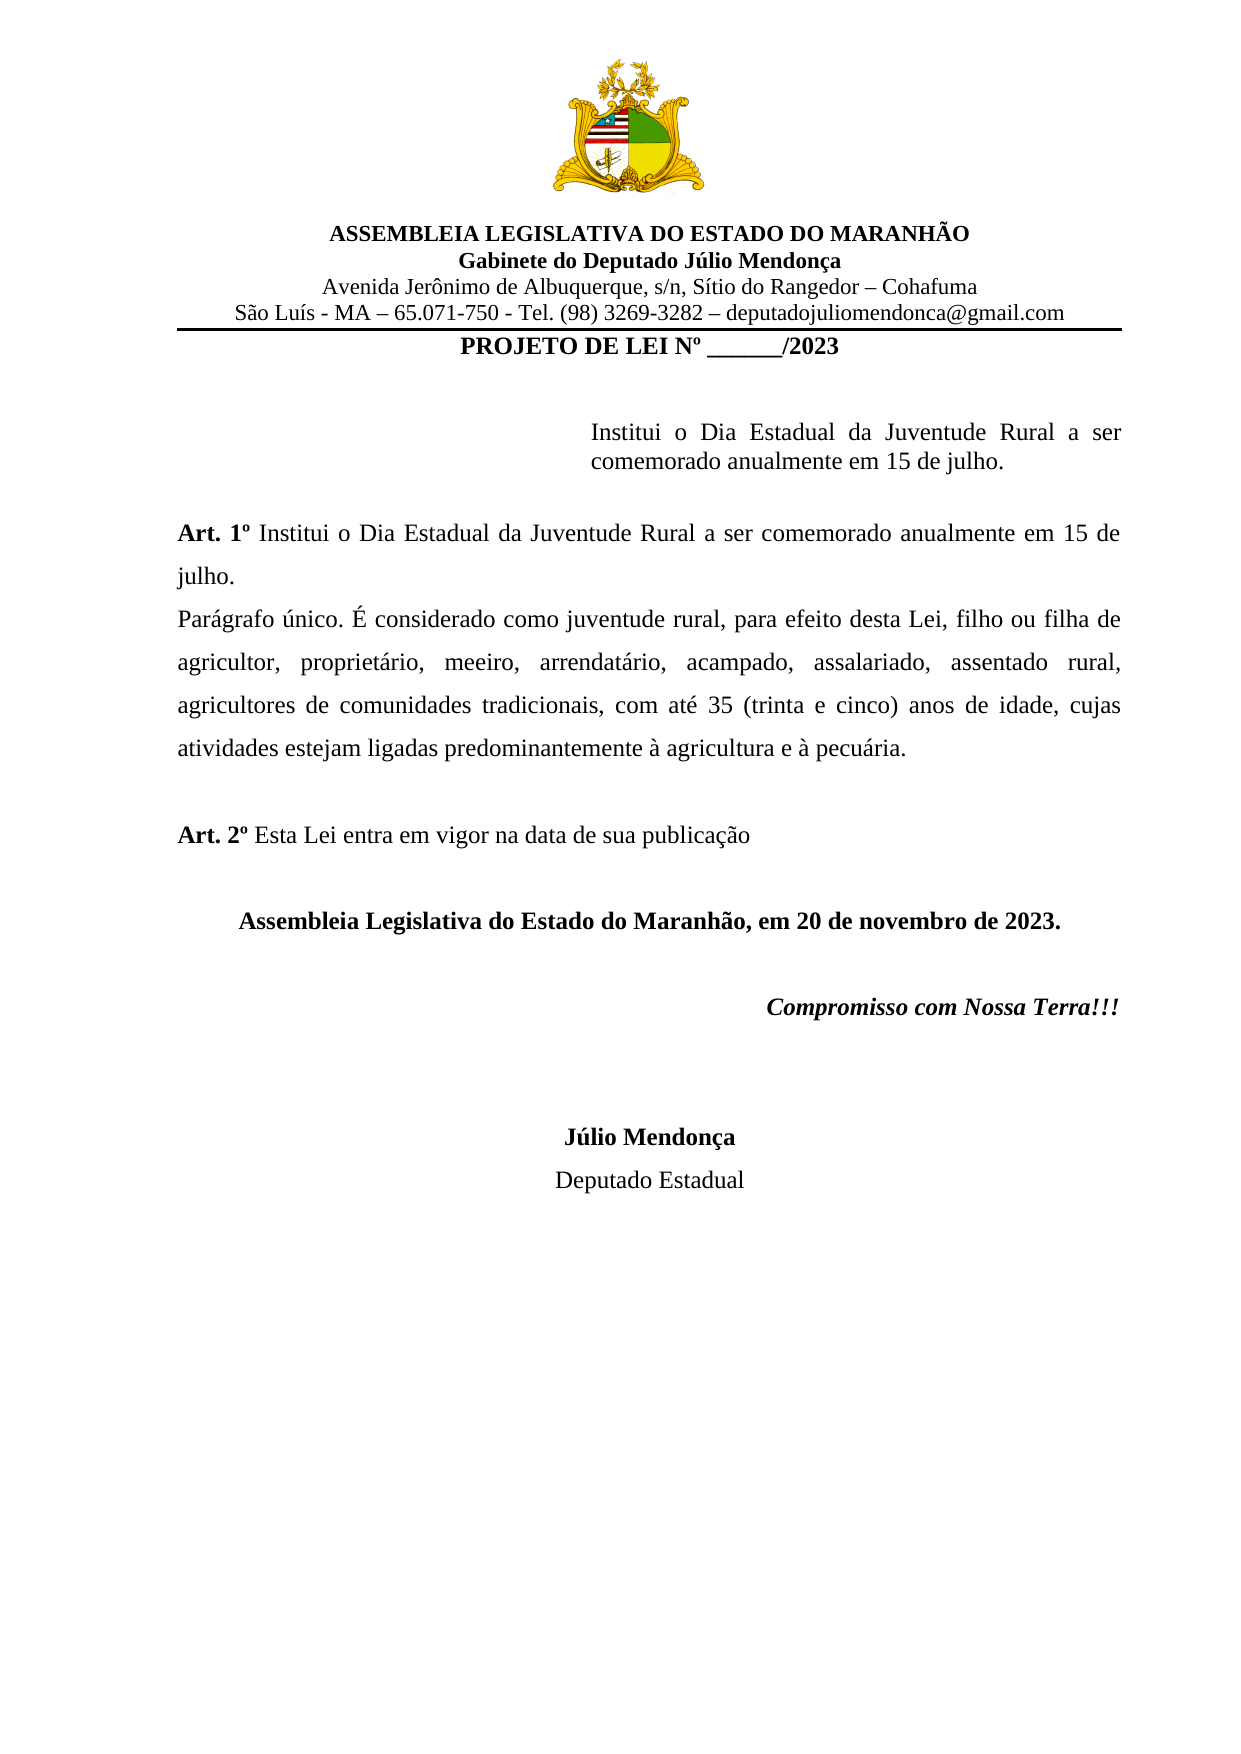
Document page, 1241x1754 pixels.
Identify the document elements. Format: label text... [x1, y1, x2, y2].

text Júlio Mendonça [177, 1122, 1122, 1150]
text Parágrafo único. É considerado como juventude rural, para efeito desta Lei, filho ou filha de agricultor, proprietário, meeiro, arrendatário, acampado, assalariado, assentado rural, agricultores de comunidades tradicionais, com até 35 (trinta e cinco) anos de idade, cujas atividades estejam ligadas predominantemente à agricultura e à pecuária. [177, 604, 1122, 762]
text Art. 1º Institui o Dia Estadual da Juventude Rural a ser comemorado anualmente em 15 de julho. [177, 518, 1122, 590]
text Deputado Estadual [177, 1165, 1122, 1193]
text PROJETO DE LEI Nº ______/2023 [177, 331, 1122, 360]
text Assembleia Legislativa do Estado do Maranhão, em 20 de novembro de 2023. [177, 906, 1122, 935]
text Art. 2º Esta Lei entra em vigor na data de sua publicação [177, 820, 1122, 848]
text Institui o Dia Estadual da Juventude Rural a ser comemorado anualmente em 15 de julho. [591, 417, 1122, 475]
text Compromisso com Nossa Terra!!! [177, 992, 1122, 1021]
picture [552, 59, 709, 194]
